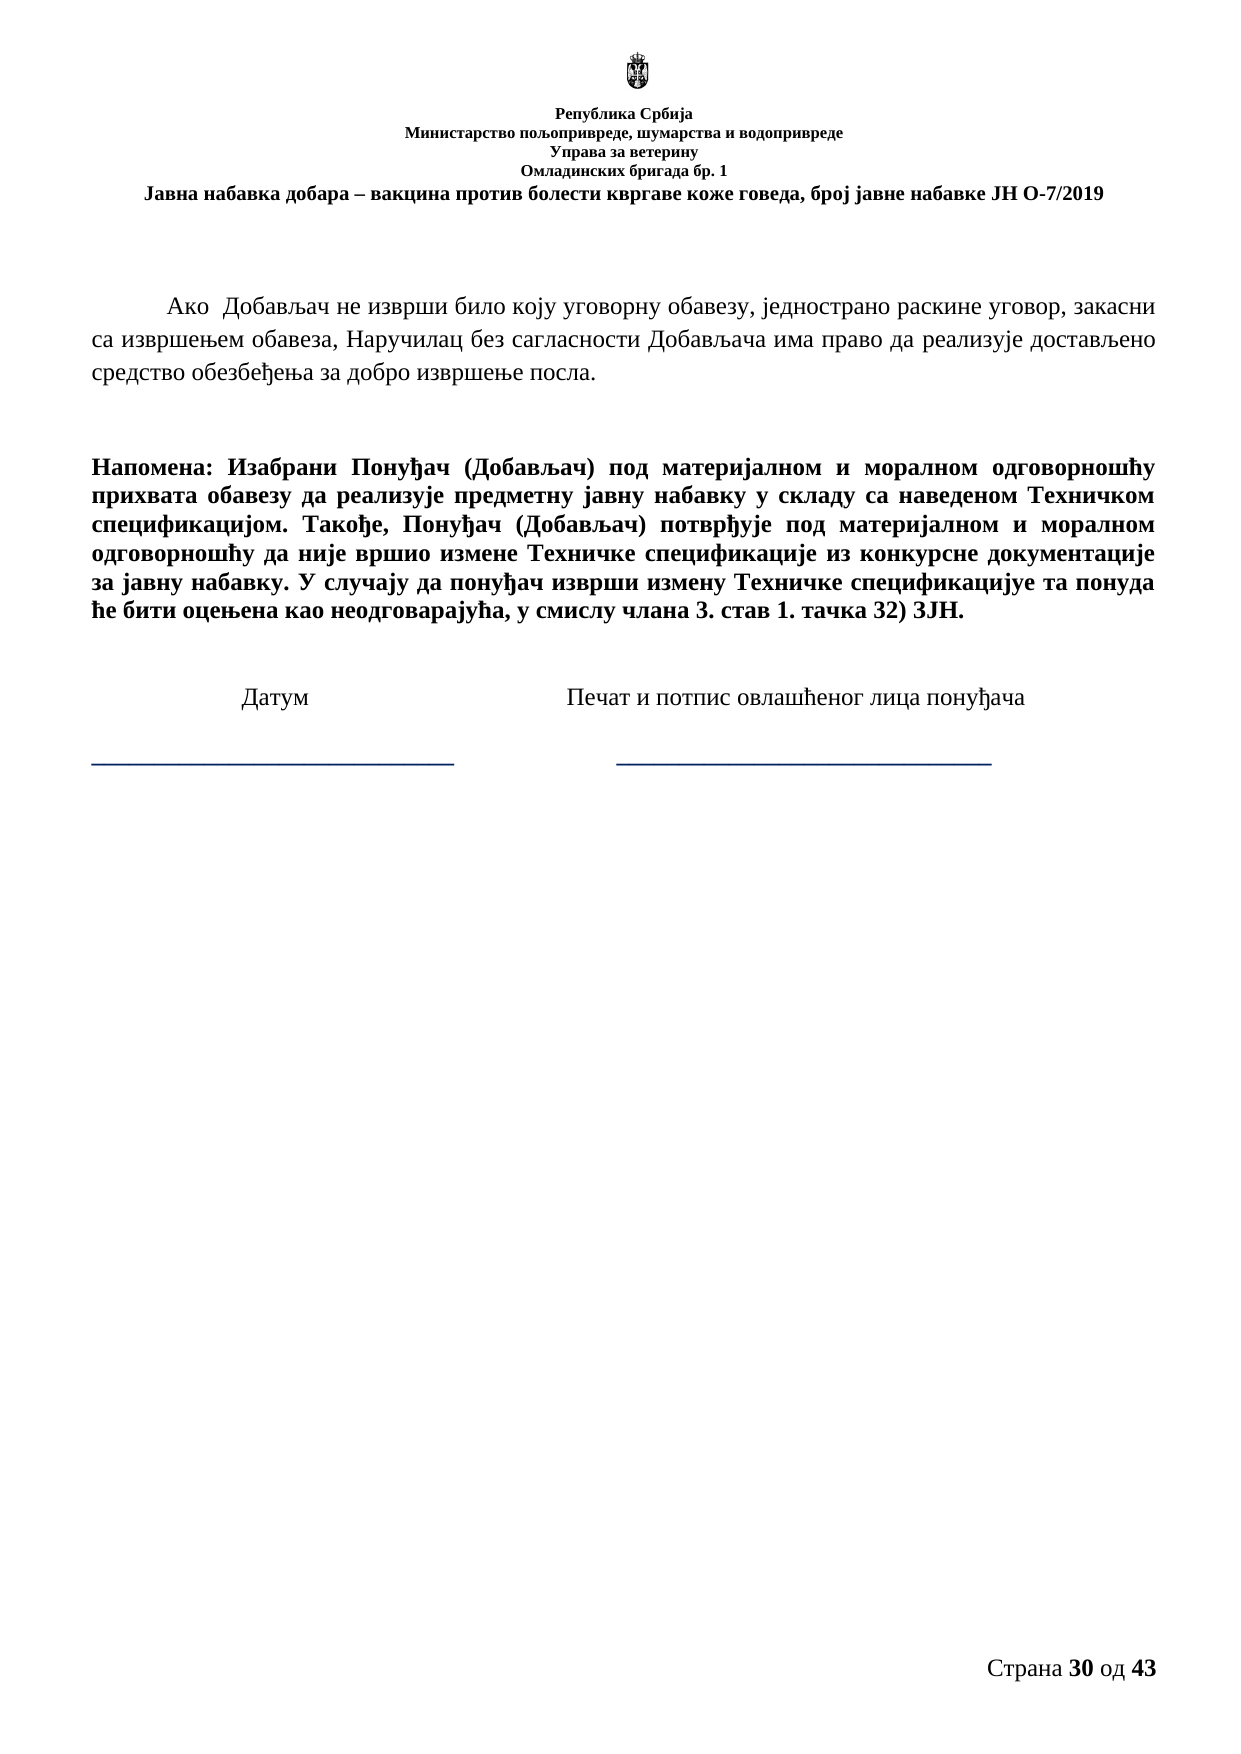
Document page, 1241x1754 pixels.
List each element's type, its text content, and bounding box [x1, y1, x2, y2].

text Датум Печат и потпис овлашћеног лица понуђача [166, 682, 1156, 711]
text Ако Добављач не изврши било коју уговорну обавезу, једнострано раскине уговор, закасни са извршењем обавеза, Наручилац без сагласности Добављача има право да реализује достављено средство обезбеђења за добро извршење посла. [91, 291, 1156, 386]
text _____________________________ ______________________________ [91, 739, 1156, 768]
text Напомена: Изабрани Понуђач (Добављач) под материјалном и моралном одговорношћу прихвата обавезу да реализује предметну јавну набавку у складу са наведеном Техничком спецификацијом. Такође, Понуђач (Добављач) потврђује под материјалном и моралном одговорношћу да није вршио измене Техничке спецификације из конкурсне документације за јавну набавку. У случају да понуђач изврши измену Техничке спецификацијуе та понуда ће бити оцењена као неодговарајућа, у смислу члана 3. став 1. тачка 32) ЗЈН. [91, 452, 1156, 624]
